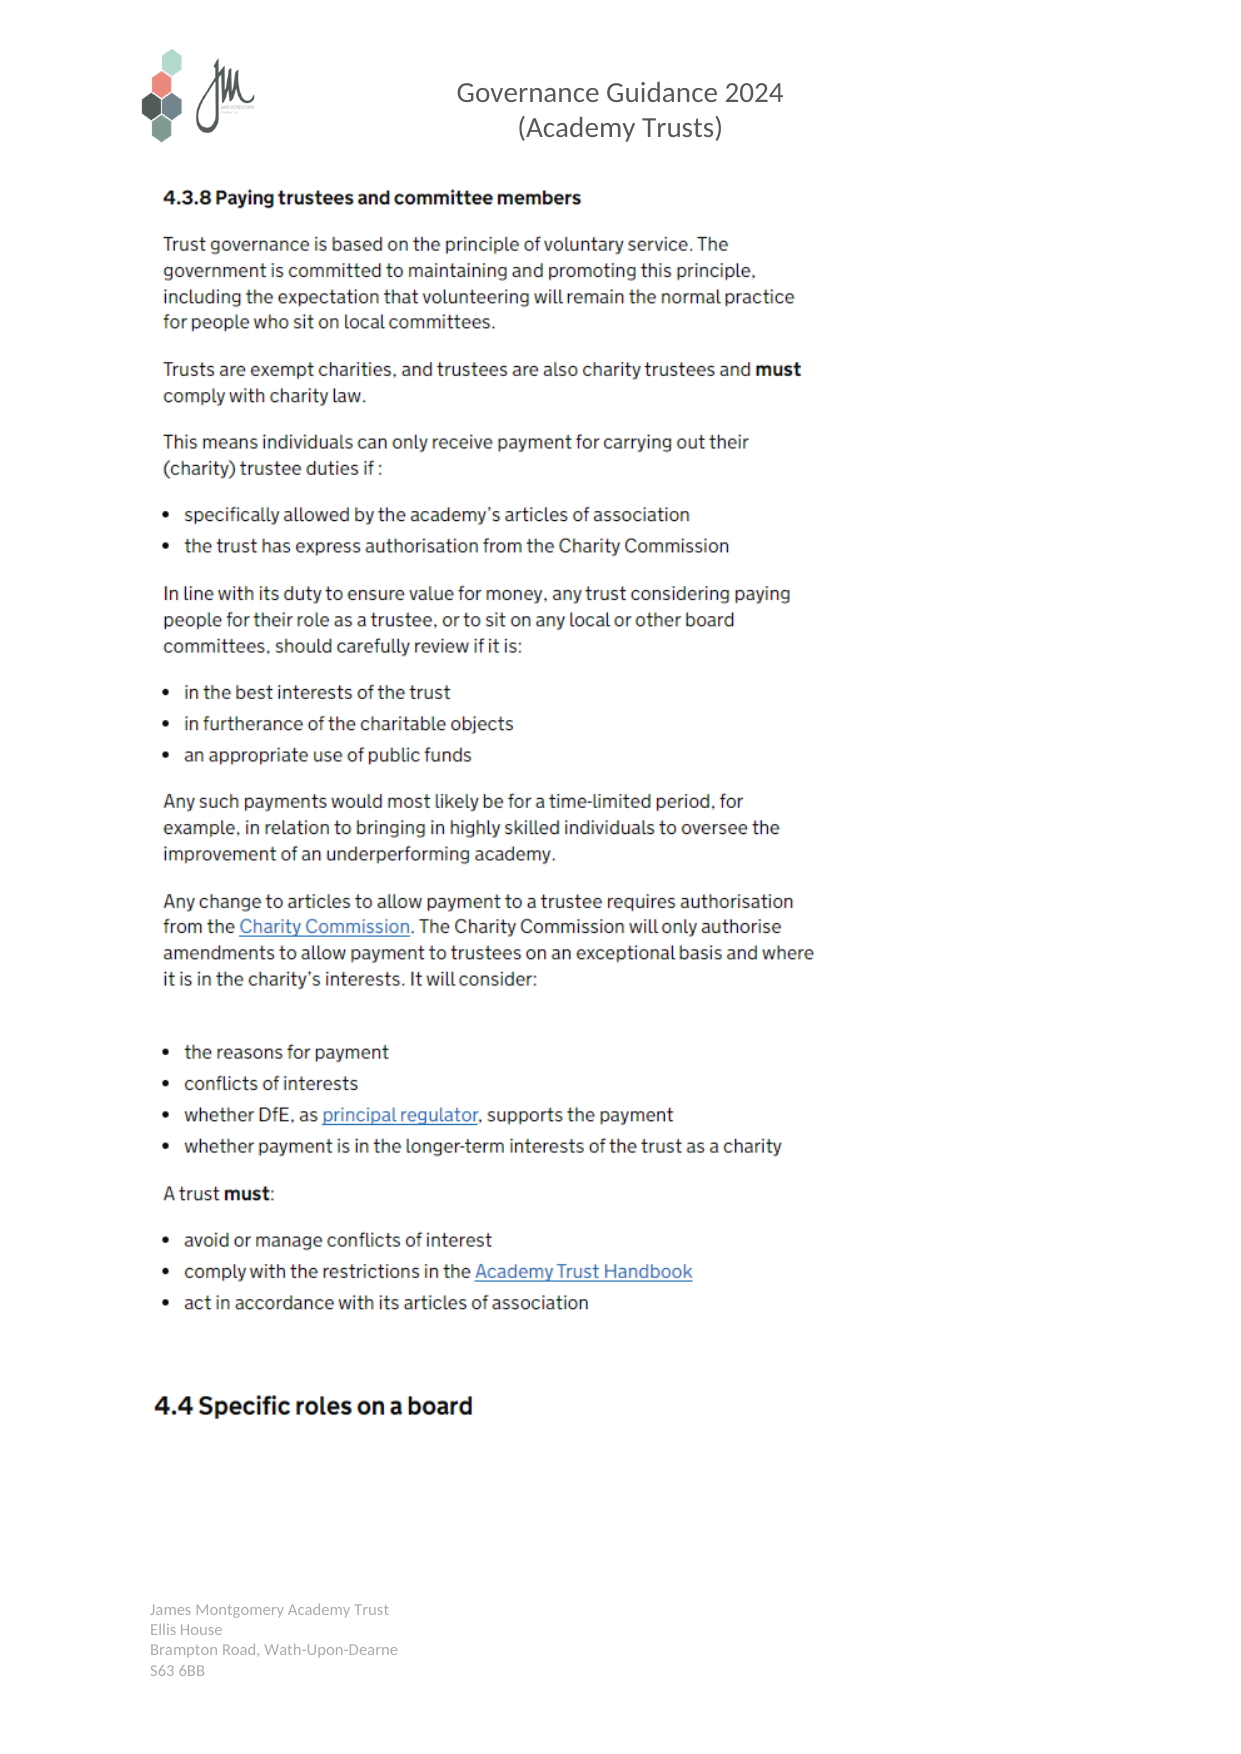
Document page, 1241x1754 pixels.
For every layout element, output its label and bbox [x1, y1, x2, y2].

picture [129, 41, 268, 144]
picture [150, 1390, 488, 1420]
picture [150, 1025, 934, 1372]
picture [150, 173, 890, 1007]
